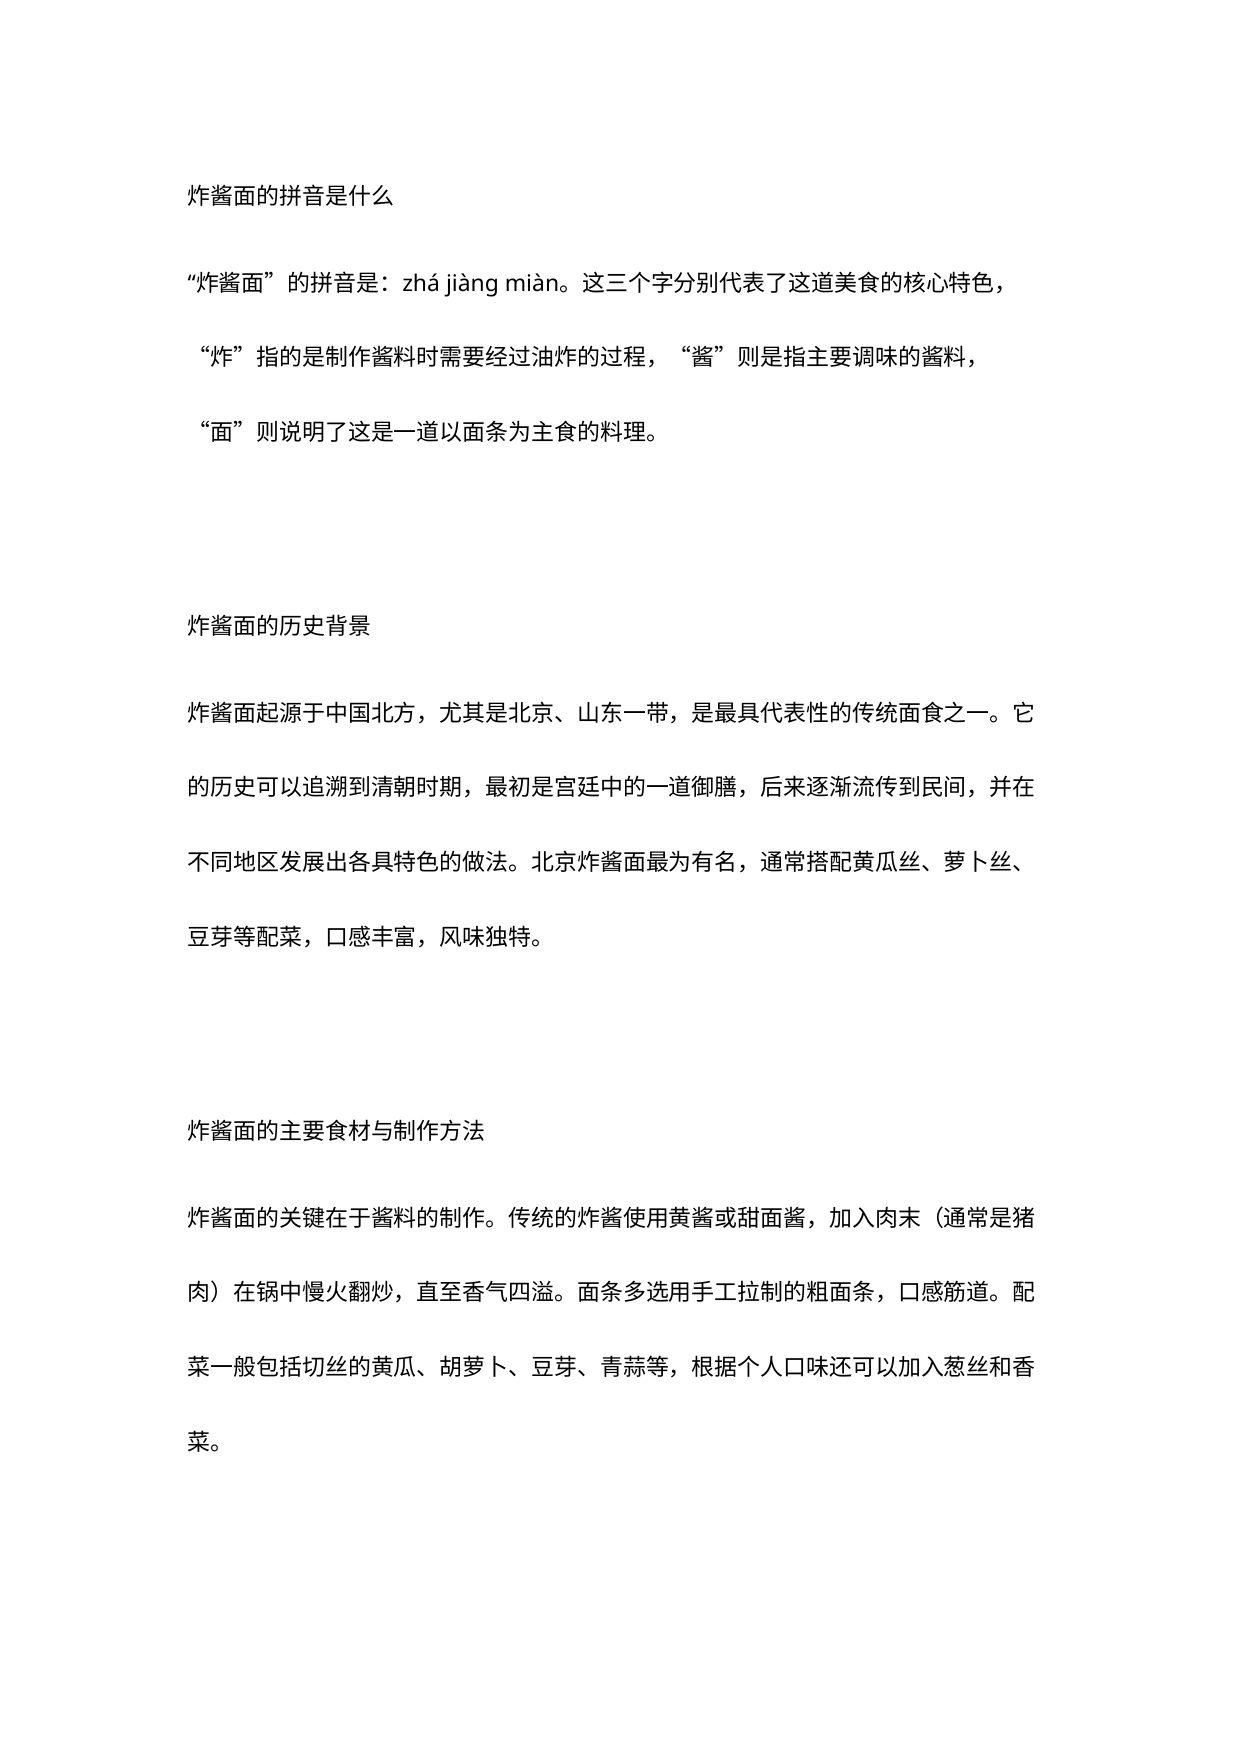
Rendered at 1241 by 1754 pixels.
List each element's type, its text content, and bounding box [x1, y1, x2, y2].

text 炸酱面的关键在于酱料的制作。传统的炸酱使用黄酱或甜面酱，加入肉末（通常是猪肉）在锅中慢火翻炒，直至香气四溢。面条多选用手工拉制的粗面条，口感筋道。配菜一般包括切丝的黄瓜、胡萝卜、豆芽、青蒜等，根据个人口味还可以加入葱丝和香菜。 [187, 1184, 1053, 1473]
text 炸酱面的拼音是什么 [187, 162, 1053, 227]
text “炸酱面”的拼音是：zhá jiàng miàn。这三个字分别代表了这道美食的核心特色，“炸”指的是制作酱料时需要经过油炸的过程，“酱”则是指主要调味的酱料，“面”则说明了这是一道以面条为主食的料理。 [187, 248, 1053, 463]
text 炸酱面的主要食材与制作方法 [187, 1097, 1053, 1162]
text 炸酱面起源于中国北方，尤其是北京、山东一带，是最具代表性的传统面食之一。它的历史可以追溯到清朝时期，最初是宫廷中的一道御膳，后来逐渐流传到民间，并在不同地区发展出各具特色的做法。北京炸酱面最为有名，通常搭配黄瓜丝、萝卜丝、豆芽等配菜，口感丰富，风味独特。 [187, 679, 1053, 968]
text 炸酱面的历史背景 [187, 592, 1053, 657]
